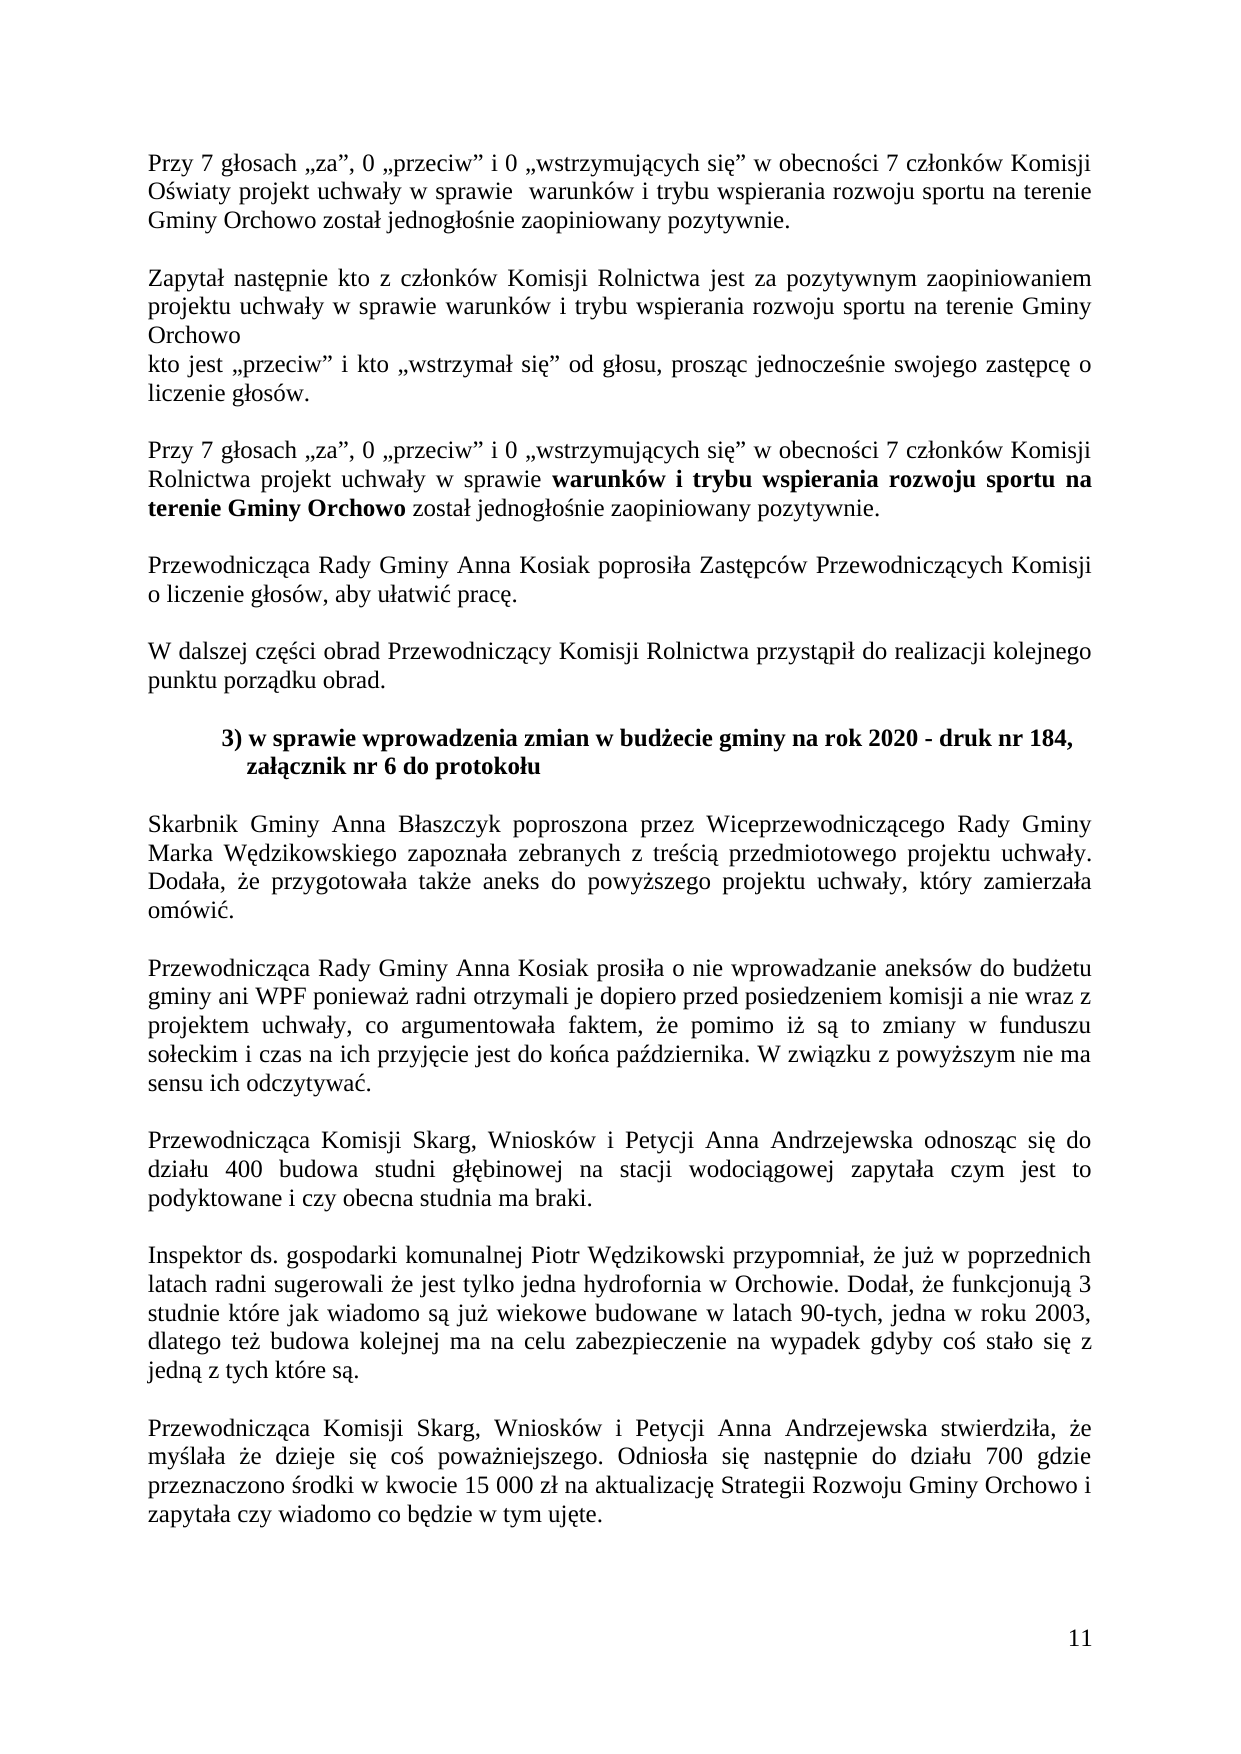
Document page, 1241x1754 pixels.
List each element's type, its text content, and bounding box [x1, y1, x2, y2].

text 3) w sprawie wprowadzenia zmian w budżecie gminy na rok 2020 - druk nr 184, [148, 723, 1093, 751]
text Przewodnicząca Rady Gminy Anna Kosiak poprosiła Zastępców Przewodniczących Komisji o liczenie głosów, aby ułatwić pracę. [148, 550, 1093, 608]
text Zapytał następnie kto z członków Komisji Rolnictwa jest za pozytywnym zaopiniowaniem projektu uchwały w sprawie warunków i trybu wspierania rozwoju sportu na terenie Gminy Orchowo [148, 263, 1093, 349]
text Przy 7 głosach „za”, 0 „przeciw” i 0 „wstrzymujących się” w obecności 7 członków Komisji Rolnictwa projekt uchwały w sprawie warunków i trybu wspierania rozwoju sportu na terenie Gminy Orchowo został jednogłośnie zaopiniowany pozytywnie. [148, 435, 1093, 521]
text Przy 7 głosach „za”, 0 „przeciw” i 0 „wstrzymujących się” w obecności 7 członków Komisji Oświaty projekt uchwały w sprawie warunków i trybu wspierania rozwoju sportu na terenie Gminy Orchowo został jednogłośnie zaopiniowany pozytywnie. [148, 148, 1093, 234]
text Skarbnik Gminy Anna Błaszczyk poproszona przez Wiceprzewodniczącego Rady Gminy Marka Wędzikowskiego zapoznała zebranych z treścią przedmiotowego projektu uchwały. Dodała, że przygotowała także aneks do powyższego projektu uchwały, który zamierzała omówić. [148, 809, 1093, 924]
text Inspektor ds. gospodarki komunalnej Piotr Wędzikowski przypomniał, że już w poprzednich latach radni sugerowali że jest tylko jedna hydrofornia w Orchowie. Dodał, że funkcjonują 3 studnie które jak wiadomo są już wiekowe budowane w latach 90-tych, jedna w roku 2003, dlatego też budowa kolejnej ma na celu zabezpieczenie na wypadek gdyby coś stało się z jedną z tych które są. [148, 1240, 1093, 1384]
text Przewodnicząca Rady Gminy Anna Kosiak prosiła o nie wprowadzanie aneksów do budżetu gminy ani WPF ponieważ radni otrzymali je dopiero przed posiedzeniem komisji a nie wraz z projektem uchwały, co argumentowała faktem, że pomimo iż są to zmiany w funduszu sołeckim i czas na ich przyjęcie jest do końca października. W związku z powyższym nie ma sensu ich odczytywać. [148, 953, 1093, 1096]
text kto jest „przeciw” i kto „wstrzymał się” od głosu, prosząc jednocześnie swojego zastępcę o liczenie głosów. [148, 349, 1093, 406]
text załącznik nr 6 do protokołu [148, 751, 1093, 780]
text W dalszej części obrad Przewodniczący Komisji Rolnictwa przystąpił do realizacji kolejnego punktu porządku obrad. [148, 636, 1093, 694]
text Przewodnicząca Komisji Skarg, Wniosków i Petycji Anna Andrzejewska stwierdziła, że myślała że dzieje się coś poważniejszego. Odniosła się następnie do działu 700 gdzie przeznaczono środki w kwocie 15 000 zł na aktualizację Strategii Rozwoju Gminy Orchowo i zapytała czy wiadomo co będzie w tym ujęte. [148, 1413, 1093, 1528]
text Przewodnicząca Komisji Skarg, Wniosków i Petycji Anna Andrzejewska odnosząc się do działu 400 budowa studni głębinowej na stacji wodociągowej zapytała czym jest to podyktowane i czy obecna studnia ma braki. [148, 1125, 1093, 1211]
